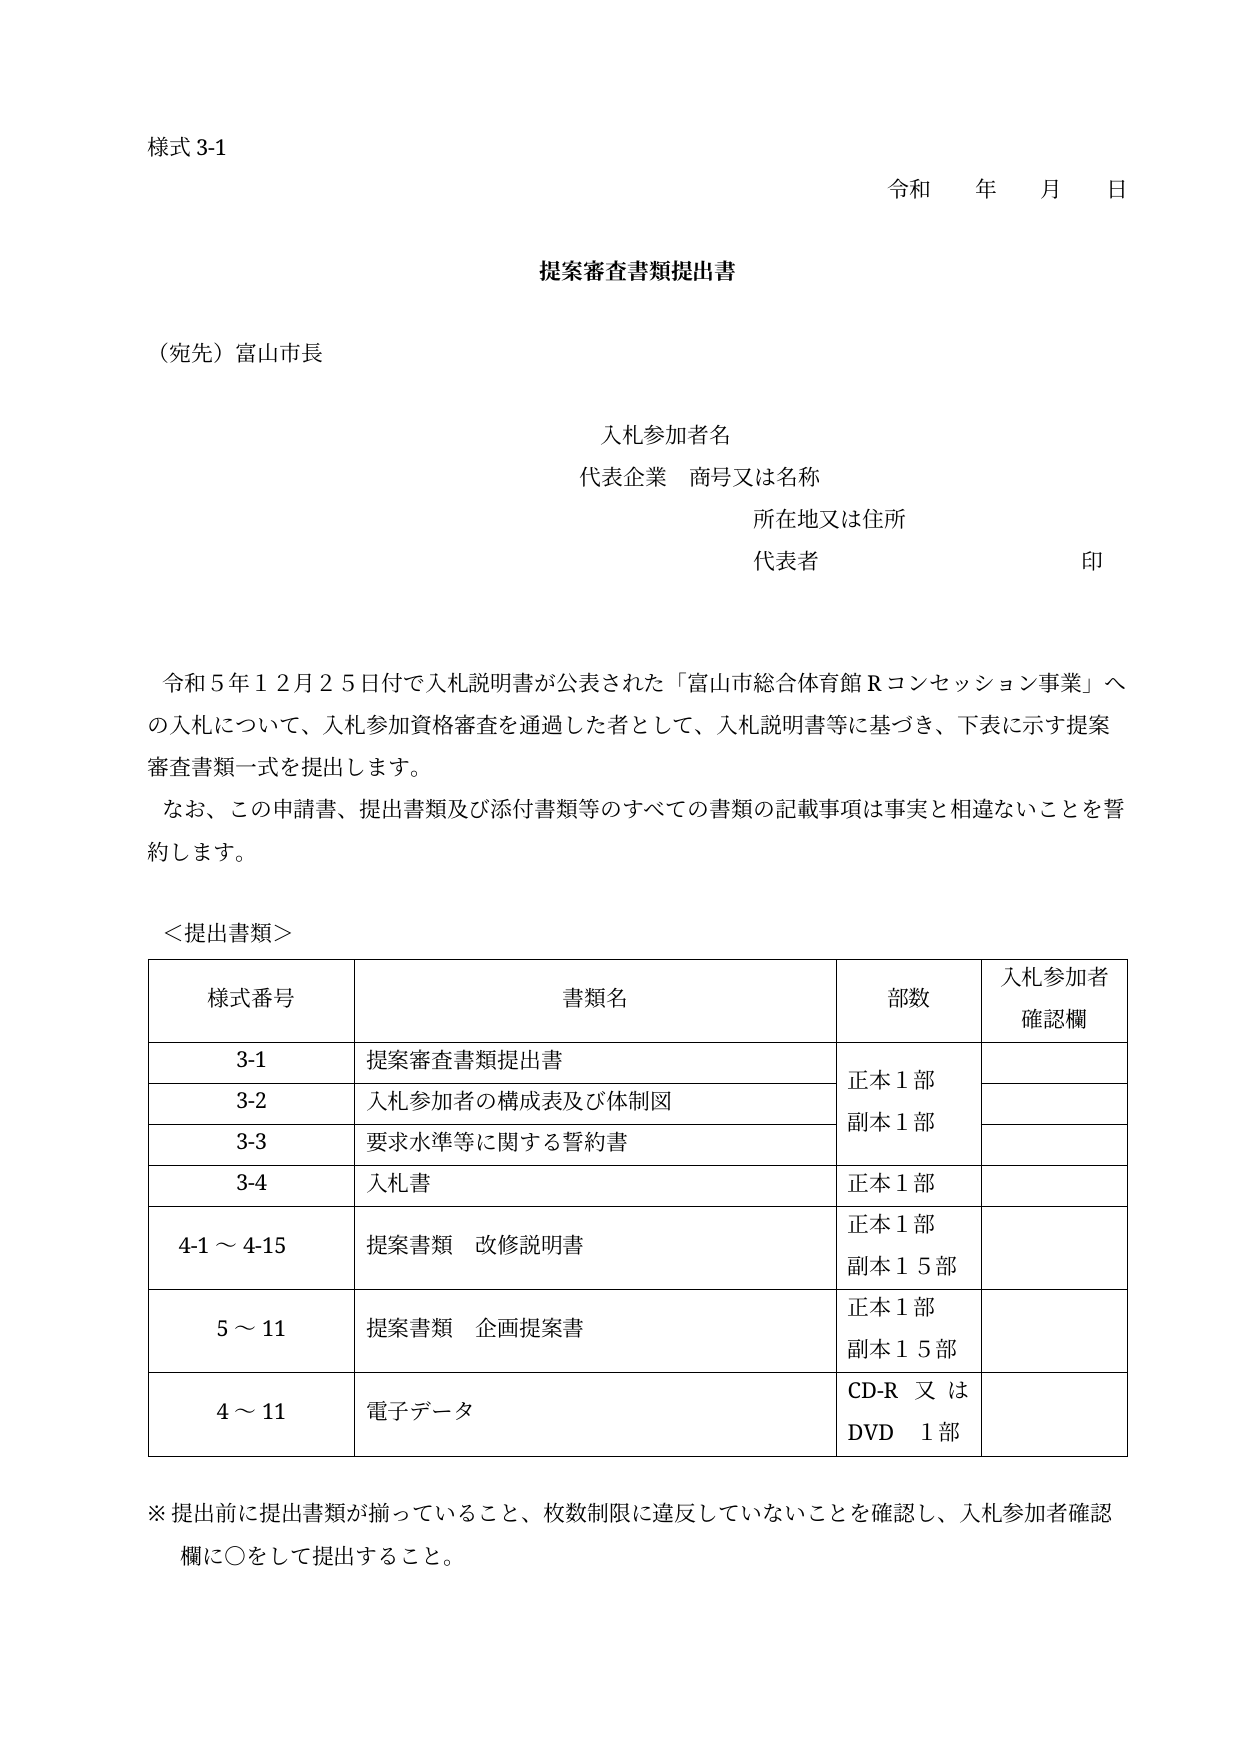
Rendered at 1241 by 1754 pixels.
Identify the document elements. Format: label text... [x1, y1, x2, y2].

table_cell 4-1 ～ 4-15 [149, 1207, 354, 1289]
table_cell [982, 1290, 1127, 1372]
table_cell 入札参加者の構成表及び体制図 [355, 1084, 836, 1124]
table_cell [982, 1166, 1127, 1206]
table_cell [982, 1084, 1127, 1124]
text （宛先）富山市長 [148, 336, 1128, 368]
text 代表者 印 [148, 544, 1128, 576]
table_cell 正本１部 [837, 1166, 981, 1206]
table_cell 提案審査書類提出書 [355, 1043, 836, 1083]
table_cell 3-2 [149, 1084, 354, 1124]
text 令和 年 月 日 [148, 172, 1128, 204]
text 入札参加者名 [148, 418, 975, 449]
table_cell 入札書 [355, 1166, 836, 1206]
text ＜提出書類＞ [148, 917, 1128, 948]
text 様式3-1 [148, 130, 1128, 161]
table_header 入札参加者 確認欄 [982, 960, 1127, 1042]
table_cell 5 ～ 11 [149, 1290, 354, 1372]
table_cell 電子データ [355, 1373, 836, 1456]
text 代表企業 商号又は名称 [148, 460, 1041, 492]
table_header 様式番号 [149, 960, 354, 1042]
table_cell 正本１部 副本１５部 [837, 1290, 981, 1372]
table_cell [982, 1125, 1127, 1165]
table_cell 3-4 [149, 1166, 354, 1206]
table_cell 3-3 [149, 1125, 354, 1165]
table_cell 提案書類 改修説明書 [355, 1207, 836, 1289]
table_cell [982, 1043, 1127, 1083]
table_cell 3-1 [149, 1043, 354, 1083]
table_cell 正本１部 副本１５部 [837, 1207, 981, 1289]
table_cell CD-R又はDVD １部 [837, 1373, 981, 1456]
text 所在地又は住所 [148, 502, 1062, 534]
table_cell [982, 1207, 1127, 1289]
text ※ 提出前に提出書類が揃っていること、枚数制限に違反していないことを確認し、入札参加者確認 [148, 1497, 1128, 1528]
table_cell [982, 1373, 1127, 1456]
text なお、この申請書、提出書類及び添付書類等のすべての書類の記載事項は事実と相違ないことを誓約します。 [148, 793, 1128, 866]
text 提案審査書類提出書 [148, 254, 1128, 286]
table_cell 正本１部 副本１部 [837, 1043, 981, 1165]
table_header 書類名 [355, 960, 836, 1042]
table_cell 要求水準等に関する誓約書 [355, 1125, 836, 1165]
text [148, 1539, 1128, 1570]
table_cell 提案書類 企画提案書 [355, 1290, 836, 1372]
table_cell 4 ～ 11 [149, 1373, 354, 1456]
table_header 部数 [837, 960, 981, 1042]
text 令和５年１２月２５日付で入札説明書が公表された「富山市総合体育館Rコンセッション事業」への入札について、入札参加資格審査を通過した者として、入札説明書等に基づき、下表に示す提案審査書類一式を提出します。 [148, 666, 1128, 782]
